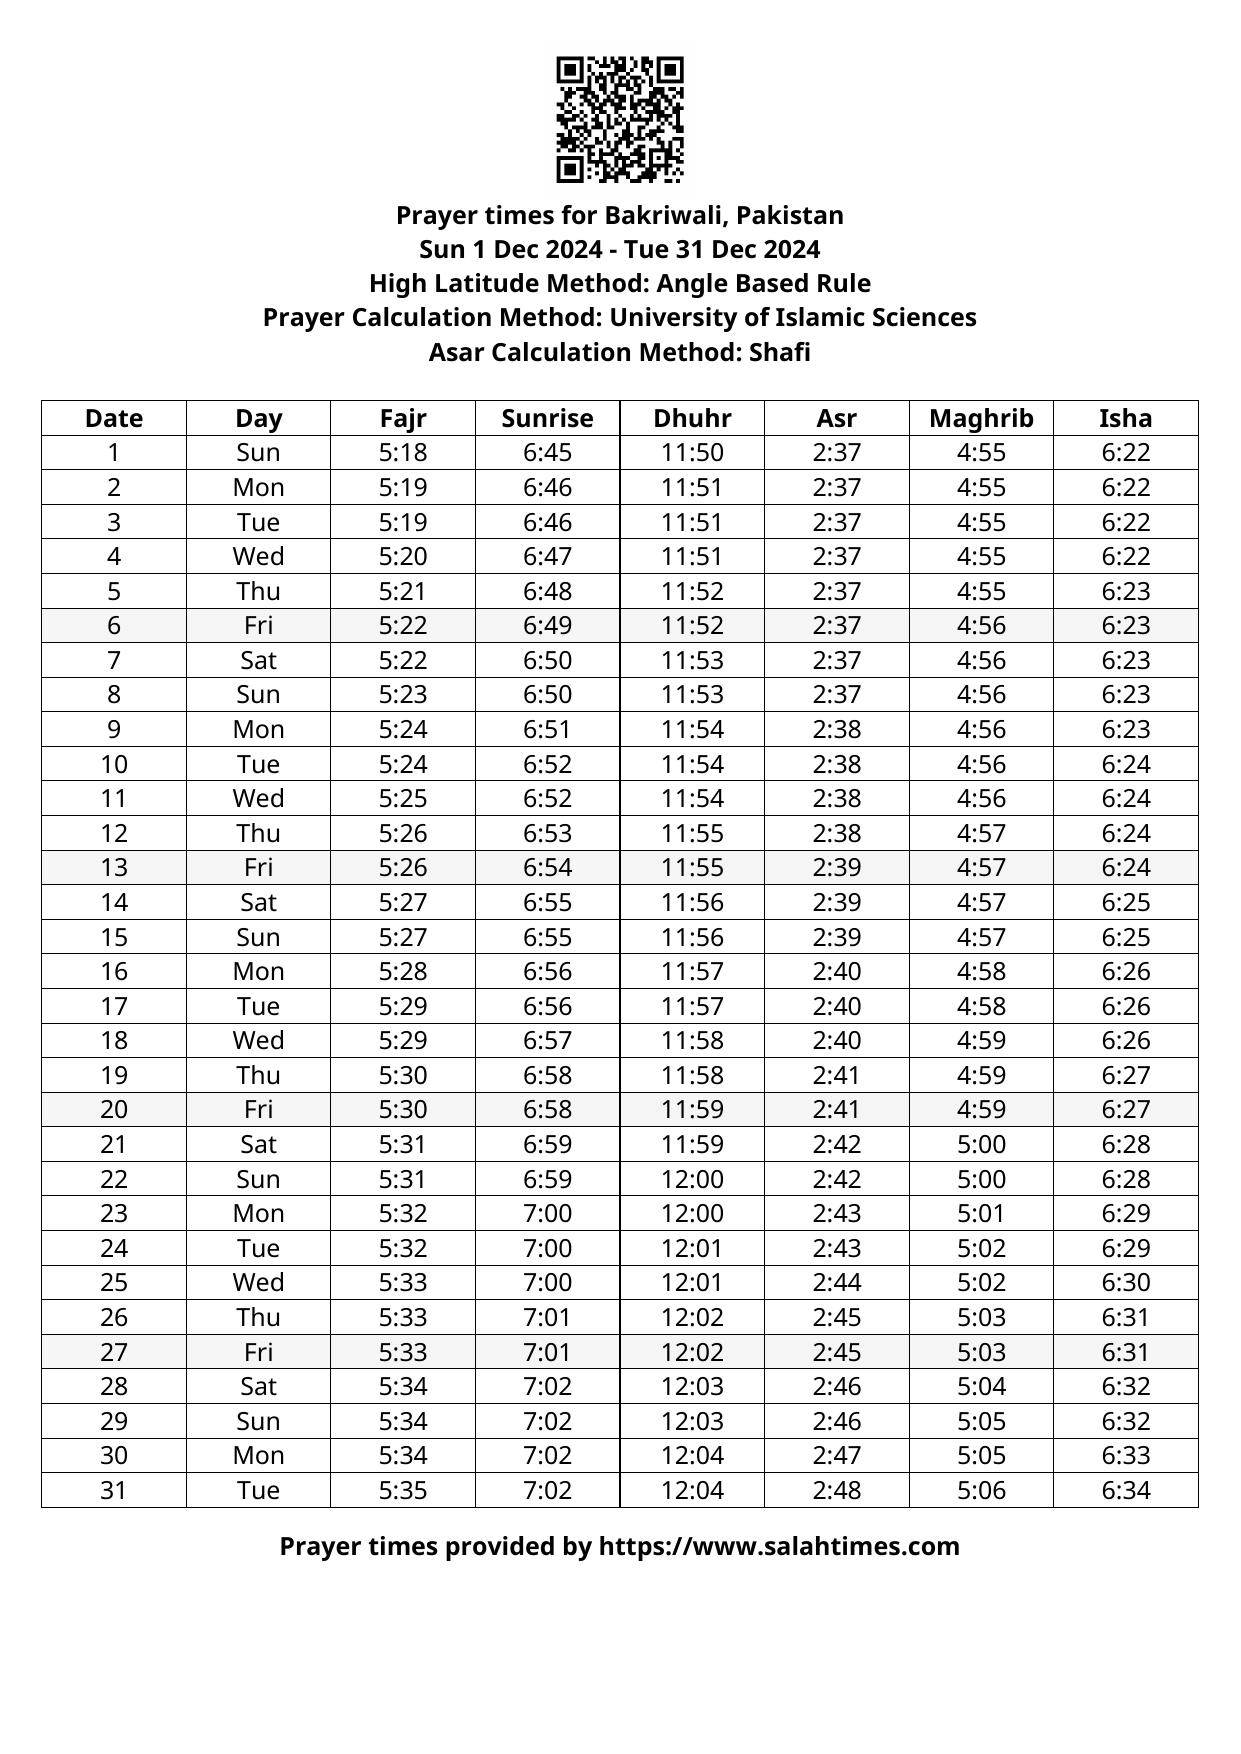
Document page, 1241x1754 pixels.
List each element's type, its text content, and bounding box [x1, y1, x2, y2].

table_cell 2:40 [765, 1024, 909, 1057]
table_cell Sun [187, 1404, 330, 1437]
table_cell 2:39 [765, 920, 909, 953]
table_cell 5:18 [331, 436, 475, 469]
table_cell 6:28 [1054, 1162, 1198, 1195]
table_cell 5:24 [331, 747, 475, 780]
table_cell 11:59 [621, 1127, 764, 1161]
table_cell 26 [42, 1300, 186, 1334]
table_cell 2:37 [765, 678, 909, 711]
table_cell 2:42 [765, 1127, 909, 1161]
table_cell 4:57 [910, 816, 1053, 849]
table_cell 6:24 [1054, 816, 1198, 849]
table_cell 6:46 [476, 470, 619, 504]
table_cell 2:46 [765, 1404, 909, 1437]
table_cell 5:35 [331, 1473, 475, 1507]
table_cell Wed [187, 1024, 330, 1057]
table_header Day [187, 401, 330, 434]
table_cell Fri [187, 1093, 330, 1126]
table_cell 7:02 [476, 1369, 619, 1403]
table_cell 3 [42, 505, 186, 538]
table_cell 6:50 [476, 678, 619, 711]
table_cell Tue [187, 505, 330, 538]
table_cell 10 [42, 747, 186, 780]
table_header Maghrib [910, 401, 1053, 434]
table_cell 2:41 [765, 1093, 909, 1126]
table_cell 2:44 [765, 1266, 909, 1299]
table_cell 5:03 [910, 1300, 1053, 1334]
table_cell Fri [187, 851, 330, 884]
table_cell 6:22 [1054, 505, 1198, 538]
table_cell Thu [187, 1300, 330, 1334]
table_cell Tue [187, 747, 330, 780]
table_cell 6:25 [1054, 920, 1198, 953]
table_cell Sat [187, 1369, 330, 1403]
table_cell 22 [42, 1162, 186, 1195]
table_cell 4:55 [910, 505, 1053, 538]
table_cell 2:37 [765, 609, 909, 642]
table_cell 11 [42, 781, 186, 815]
table_cell Sat [187, 643, 330, 677]
table_cell 6:52 [476, 747, 619, 780]
table_cell 2 [42, 470, 186, 504]
table_cell 6:28 [1054, 1127, 1198, 1161]
table_cell 5:26 [331, 851, 475, 884]
table_cell 12:02 [621, 1335, 764, 1368]
table_cell 2:42 [765, 1162, 909, 1195]
table_cell 17 [42, 989, 186, 1022]
table_cell 5:30 [331, 1093, 475, 1126]
table_cell 4:56 [910, 609, 1053, 642]
table_cell 5:24 [331, 712, 475, 746]
table_cell 5:26 [331, 816, 475, 849]
table_cell 6:30 [1054, 1266, 1198, 1299]
table_cell 12:03 [621, 1369, 764, 1403]
table_cell Sun [187, 678, 330, 711]
table_header Date [42, 401, 186, 434]
table_cell 6:23 [1054, 609, 1198, 642]
table_cell 4:56 [910, 643, 1053, 677]
table_cell 6:58 [476, 1093, 619, 1126]
table_cell 4:56 [910, 747, 1053, 780]
table_cell Mon [187, 954, 330, 988]
table_cell Tue [187, 1473, 330, 1507]
table_cell 5:19 [331, 470, 475, 504]
table_cell 2:38 [765, 747, 909, 780]
table_cell 5:22 [331, 609, 475, 642]
table_cell 6:24 [1054, 781, 1198, 815]
table_cell 18 [42, 1024, 186, 1057]
table_cell Thu [187, 1058, 330, 1092]
table_cell 7:02 [476, 1473, 619, 1507]
table_cell 12 [42, 816, 186, 849]
table_cell 7:00 [476, 1196, 619, 1230]
table_cell 11:53 [621, 678, 764, 711]
table_cell 28 [42, 1369, 186, 1403]
table_cell 6:29 [1054, 1231, 1198, 1264]
table_cell 12:00 [621, 1196, 764, 1230]
table_cell 5:06 [910, 1473, 1053, 1507]
picture [542, 41, 699, 198]
table_cell 2:37 [765, 574, 909, 607]
table_cell 6:51 [476, 712, 619, 746]
table_cell 11:55 [621, 851, 764, 884]
table_cell 2:37 [765, 505, 909, 538]
table_cell 27 [42, 1335, 186, 1368]
table_cell 6:23 [1054, 574, 1198, 607]
table_cell 5:04 [910, 1369, 1053, 1403]
table_cell 5:27 [331, 920, 475, 953]
table_cell 29 [42, 1404, 186, 1437]
table_cell 5:05 [910, 1439, 1053, 1472]
table_cell 6:47 [476, 539, 619, 573]
table_cell 20 [42, 1093, 186, 1126]
table_cell 6:29 [1054, 1196, 1198, 1230]
table_cell 4:58 [910, 954, 1053, 988]
table_cell 5:33 [331, 1266, 475, 1299]
table_cell 6:45 [476, 436, 619, 469]
table_cell Tue [187, 989, 330, 1022]
table_cell 5:31 [331, 1162, 475, 1195]
table_cell 2:48 [765, 1473, 909, 1507]
table_cell 2:46 [765, 1369, 909, 1403]
table_cell Thu [187, 816, 330, 849]
table_cell 12:00 [621, 1162, 764, 1195]
table_cell 2:37 [765, 436, 909, 469]
table_cell 4:57 [910, 851, 1053, 884]
table_cell 11:57 [621, 989, 764, 1022]
table_cell 6:26 [1054, 1024, 1198, 1057]
text Prayer times provided by https://www.salahtimes.com [42, 1528, 1198, 1563]
table_cell Wed [187, 1266, 330, 1299]
table_cell 5:25 [331, 781, 475, 815]
table_cell 6:33 [1054, 1439, 1198, 1472]
table_cell 6:27 [1054, 1093, 1198, 1126]
table_cell 9 [42, 712, 186, 746]
table_cell 11:54 [621, 781, 764, 815]
table_cell 5:02 [910, 1266, 1053, 1299]
table_cell Sat [187, 1127, 330, 1161]
table_cell Tue [187, 1231, 330, 1264]
table_header Asr [765, 401, 909, 434]
table_cell Fri [187, 1335, 330, 1368]
table_cell 24 [42, 1231, 186, 1264]
table_cell Mon [187, 1439, 330, 1472]
table_cell 6:22 [1054, 436, 1198, 469]
table_header Isha [1054, 401, 1198, 434]
table_cell 5:32 [331, 1231, 475, 1264]
table_cell 4:59 [910, 1058, 1053, 1092]
text Asar Calculation Method: Shafi [42, 334, 1198, 368]
table_cell 4:57 [910, 885, 1053, 919]
table_cell 2:38 [765, 712, 909, 746]
table_cell 6:59 [476, 1162, 619, 1195]
table_cell 11:56 [621, 885, 764, 919]
table_cell 6:23 [1054, 643, 1198, 677]
table_cell 6:54 [476, 851, 619, 884]
table_cell 7:00 [476, 1231, 619, 1264]
table_cell Fri [187, 609, 330, 642]
table_cell 5:22 [331, 643, 475, 677]
table_cell 5 [42, 574, 186, 607]
table_cell 5:33 [331, 1335, 475, 1368]
table_cell 7:02 [476, 1404, 619, 1437]
table_cell 5:05 [910, 1404, 1053, 1437]
table_cell 5:19 [331, 505, 475, 538]
table_cell 11:51 [621, 539, 764, 573]
table_cell 6:24 [1054, 747, 1198, 780]
table_cell Mon [187, 1196, 330, 1230]
table_cell Thu [187, 574, 330, 607]
table_cell 4:58 [910, 989, 1053, 1022]
table_cell 11:57 [621, 954, 764, 988]
table_cell 5:32 [331, 1196, 475, 1230]
table_cell 6:49 [476, 609, 619, 642]
text Prayer Calculation Method: University of Islamic Sciences [42, 300, 1198, 334]
table_cell 11:59 [621, 1093, 764, 1126]
table_cell 4:55 [910, 539, 1053, 573]
table_cell 5:20 [331, 539, 475, 573]
table_cell 6:58 [476, 1058, 619, 1092]
table_cell 7 [42, 643, 186, 677]
table_cell Sun [187, 1162, 330, 1195]
table_cell 25 [42, 1266, 186, 1299]
table_cell 11:58 [621, 1058, 764, 1092]
table_cell 2:40 [765, 954, 909, 988]
table_cell 6:25 [1054, 885, 1198, 919]
table_cell 11:54 [621, 747, 764, 780]
table_cell 11:51 [621, 470, 764, 504]
table_cell 2:45 [765, 1300, 909, 1334]
table_header Fajr [331, 401, 475, 434]
table_cell 6:22 [1054, 470, 1198, 504]
table_cell 6:57 [476, 1024, 619, 1057]
table_cell 5:23 [331, 678, 475, 711]
table_cell Sat [187, 885, 330, 919]
table_cell 6:31 [1054, 1335, 1198, 1368]
table_cell 12:01 [621, 1231, 764, 1264]
table_cell 7:02 [476, 1439, 619, 1472]
table_cell 2:39 [765, 885, 909, 919]
table_cell 11:52 [621, 609, 764, 642]
table_cell 19 [42, 1058, 186, 1092]
table_cell 2:47 [765, 1439, 909, 1472]
table_cell 4 [42, 539, 186, 573]
table_cell 31 [42, 1473, 186, 1507]
table_cell 4:55 [910, 436, 1053, 469]
table_cell 6:23 [1054, 678, 1198, 711]
table_cell 8 [42, 678, 186, 711]
table_cell 4:59 [910, 1093, 1053, 1126]
table_cell 5:27 [331, 885, 475, 919]
table_cell 6:24 [1054, 851, 1198, 884]
table_cell 4:56 [910, 678, 1053, 711]
table_cell 11:58 [621, 1024, 764, 1057]
text High Latitude Method: Angle Based Rule [42, 266, 1198, 300]
table_cell 6:50 [476, 643, 619, 677]
table_cell 11:52 [621, 574, 764, 607]
table_cell 4:55 [910, 470, 1053, 504]
table_cell 4:59 [910, 1024, 1053, 1057]
table_cell 1 [42, 436, 186, 469]
table_cell 6:34 [1054, 1473, 1198, 1507]
table_cell 6:53 [476, 816, 619, 849]
table_cell 6:26 [1054, 954, 1198, 988]
table_cell 6:22 [1054, 539, 1198, 573]
table_cell 12:04 [621, 1439, 764, 1472]
table_cell 6:52 [476, 781, 619, 815]
table_cell 4:57 [910, 920, 1053, 953]
table_cell 5:01 [910, 1196, 1053, 1230]
table_cell 12:01 [621, 1266, 764, 1299]
table_cell 11:54 [621, 712, 764, 746]
table_cell 6 [42, 609, 186, 642]
table_cell 7:00 [476, 1266, 619, 1299]
table_cell 2:38 [765, 781, 909, 815]
table_cell Sun [187, 920, 330, 953]
table_cell 16 [42, 954, 186, 988]
table_cell Sun [187, 436, 330, 469]
table_cell 11:51 [621, 505, 764, 538]
table_cell 6:27 [1054, 1058, 1198, 1092]
table_cell 7:01 [476, 1335, 619, 1368]
table_cell 6:56 [476, 954, 619, 988]
table_cell Wed [187, 539, 330, 573]
table_cell 5:29 [331, 989, 475, 1022]
table_cell 11:56 [621, 920, 764, 953]
table_cell 4:56 [910, 712, 1053, 746]
table_cell 30 [42, 1439, 186, 1472]
table_cell 2:43 [765, 1231, 909, 1264]
table_cell 5:21 [331, 574, 475, 607]
table_cell 5:30 [331, 1058, 475, 1092]
table_cell 2:38 [765, 816, 909, 849]
table_cell 6:59 [476, 1127, 619, 1161]
table_cell 2:37 [765, 643, 909, 677]
table_cell 5:33 [331, 1300, 475, 1334]
table_cell 2:37 [765, 539, 909, 573]
table_cell 5:34 [331, 1404, 475, 1437]
table_cell 2:37 [765, 470, 909, 504]
table_cell Wed [187, 781, 330, 815]
table_cell 5:31 [331, 1127, 475, 1161]
table_cell 15 [42, 920, 186, 953]
table_cell 6:55 [476, 885, 619, 919]
table_cell 5:00 [910, 1127, 1053, 1161]
table_cell 2:41 [765, 1058, 909, 1092]
table_cell 5:34 [331, 1439, 475, 1472]
table_cell 5:00 [910, 1162, 1053, 1195]
table_cell 6:46 [476, 505, 619, 538]
table_cell 13 [42, 851, 186, 884]
table_cell 11:50 [621, 436, 764, 469]
table_cell 5:34 [331, 1369, 475, 1403]
table_cell 6:23 [1054, 712, 1198, 746]
table_cell 6:56 [476, 989, 619, 1022]
table_cell 12:04 [621, 1473, 764, 1507]
table_cell Mon [187, 470, 330, 504]
table_cell 4:55 [910, 574, 1053, 607]
table_cell 2:45 [765, 1335, 909, 1368]
table_cell 14 [42, 885, 186, 919]
table_header Sunrise [476, 401, 619, 434]
table_cell 23 [42, 1196, 186, 1230]
table_cell 6:48 [476, 574, 619, 607]
table_cell 7:01 [476, 1300, 619, 1334]
table_cell Mon [187, 712, 330, 746]
table_cell 6:55 [476, 920, 619, 953]
table_cell 5:29 [331, 1024, 475, 1057]
table_cell 11:53 [621, 643, 764, 677]
text Sun 1 Dec 2024 - Tue 31 Dec 2024 [42, 232, 1198, 266]
table_cell 12:03 [621, 1404, 764, 1437]
table_cell 21 [42, 1127, 186, 1161]
text Prayer times for Bakriwali, Pakistan [42, 198, 1198, 232]
table_cell 2:40 [765, 989, 909, 1022]
table_header Dhuhr [621, 401, 764, 434]
table_cell 11:55 [621, 816, 764, 849]
table_cell 6:26 [1054, 989, 1198, 1022]
table_cell 5:28 [331, 954, 475, 988]
table_cell 4:56 [910, 781, 1053, 815]
table_cell 5:02 [910, 1231, 1053, 1264]
table_cell 12:02 [621, 1300, 764, 1334]
table_cell 2:39 [765, 851, 909, 884]
table_cell 6:32 [1054, 1404, 1198, 1437]
table_cell 6:31 [1054, 1300, 1198, 1334]
table_cell 2:43 [765, 1196, 909, 1230]
table_cell 6:32 [1054, 1369, 1198, 1403]
table_cell 5:03 [910, 1335, 1053, 1368]
